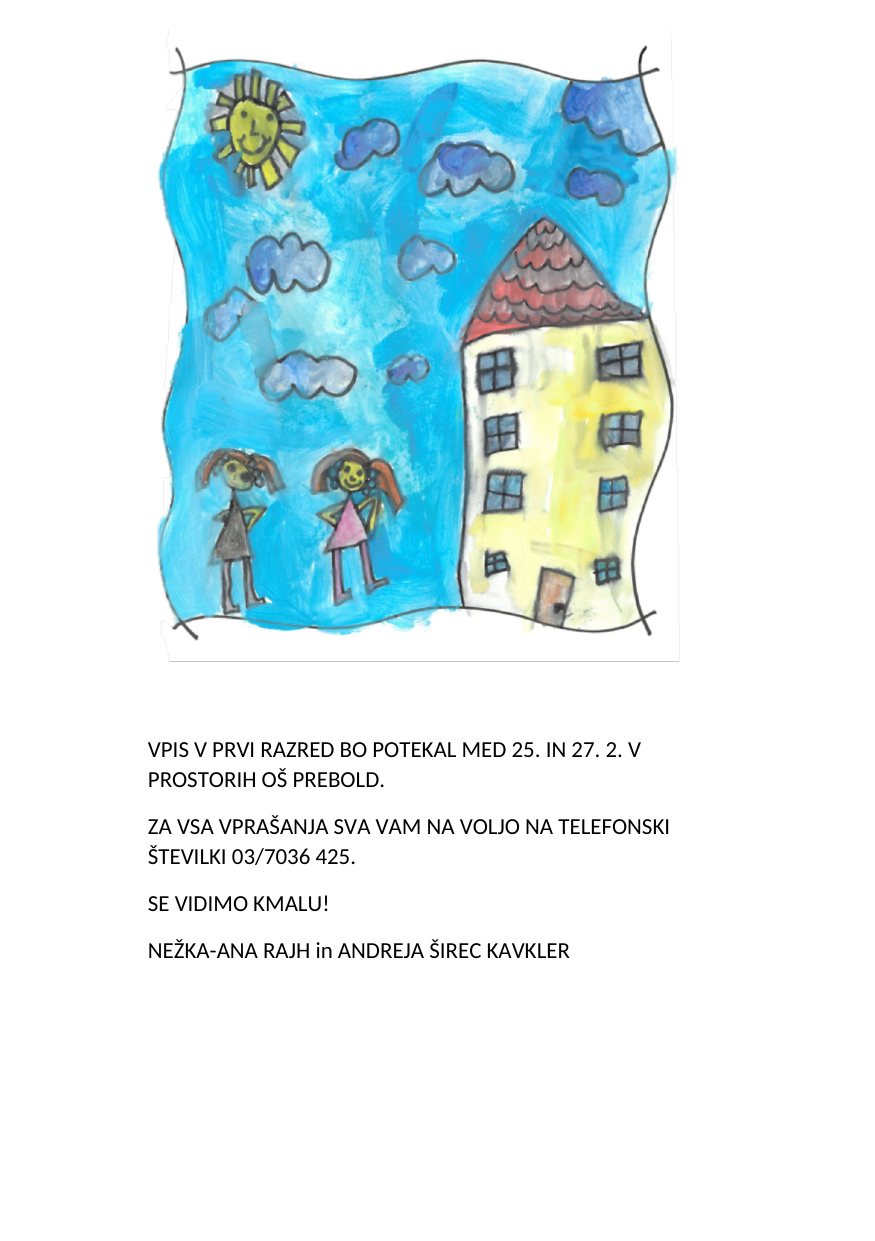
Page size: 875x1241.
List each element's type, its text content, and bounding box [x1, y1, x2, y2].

picture [148, 30, 695, 692]
text NEŽKA-ANA RAJH in ANDREJA ŠIREC KAVKLER [148, 936, 726, 964]
text SE VIDIMO KMALU! [148, 889, 726, 917]
text ZA VSA VPRAŠANJA SVA VAM NA VOLJO NA TELEFONSKI ŠTEVILKI 03/7036 425. [148, 812, 726, 870]
